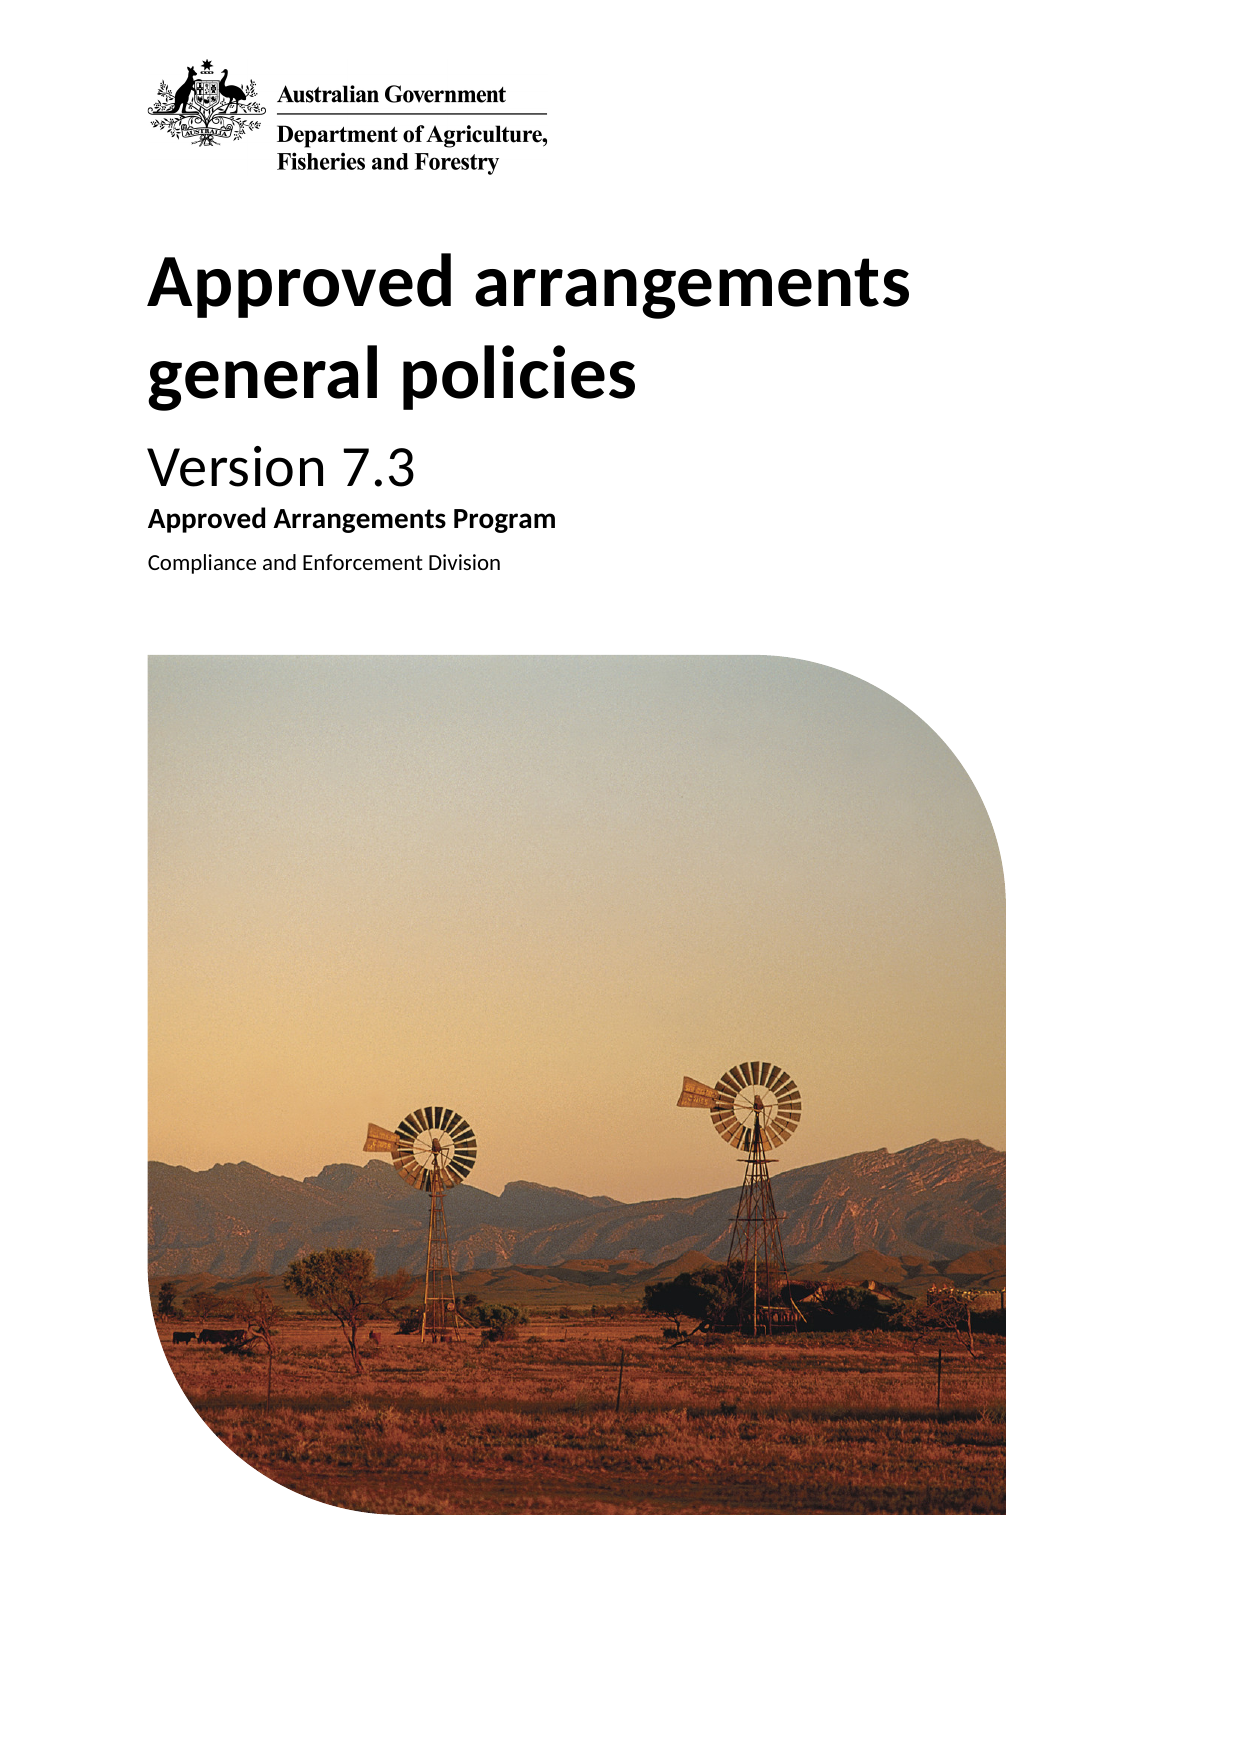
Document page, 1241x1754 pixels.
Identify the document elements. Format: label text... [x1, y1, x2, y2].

picture [147, 59, 548, 176]
text Compliance and Enforcement Division [148, 548, 1092, 576]
subtitle Version 7.3 [148, 429, 1092, 501]
picture [147, 654, 1006, 1515]
text Approved Arrangements Program [148, 501, 1092, 536]
subtitle Approved arrangements general policies [148, 234, 1092, 417]
